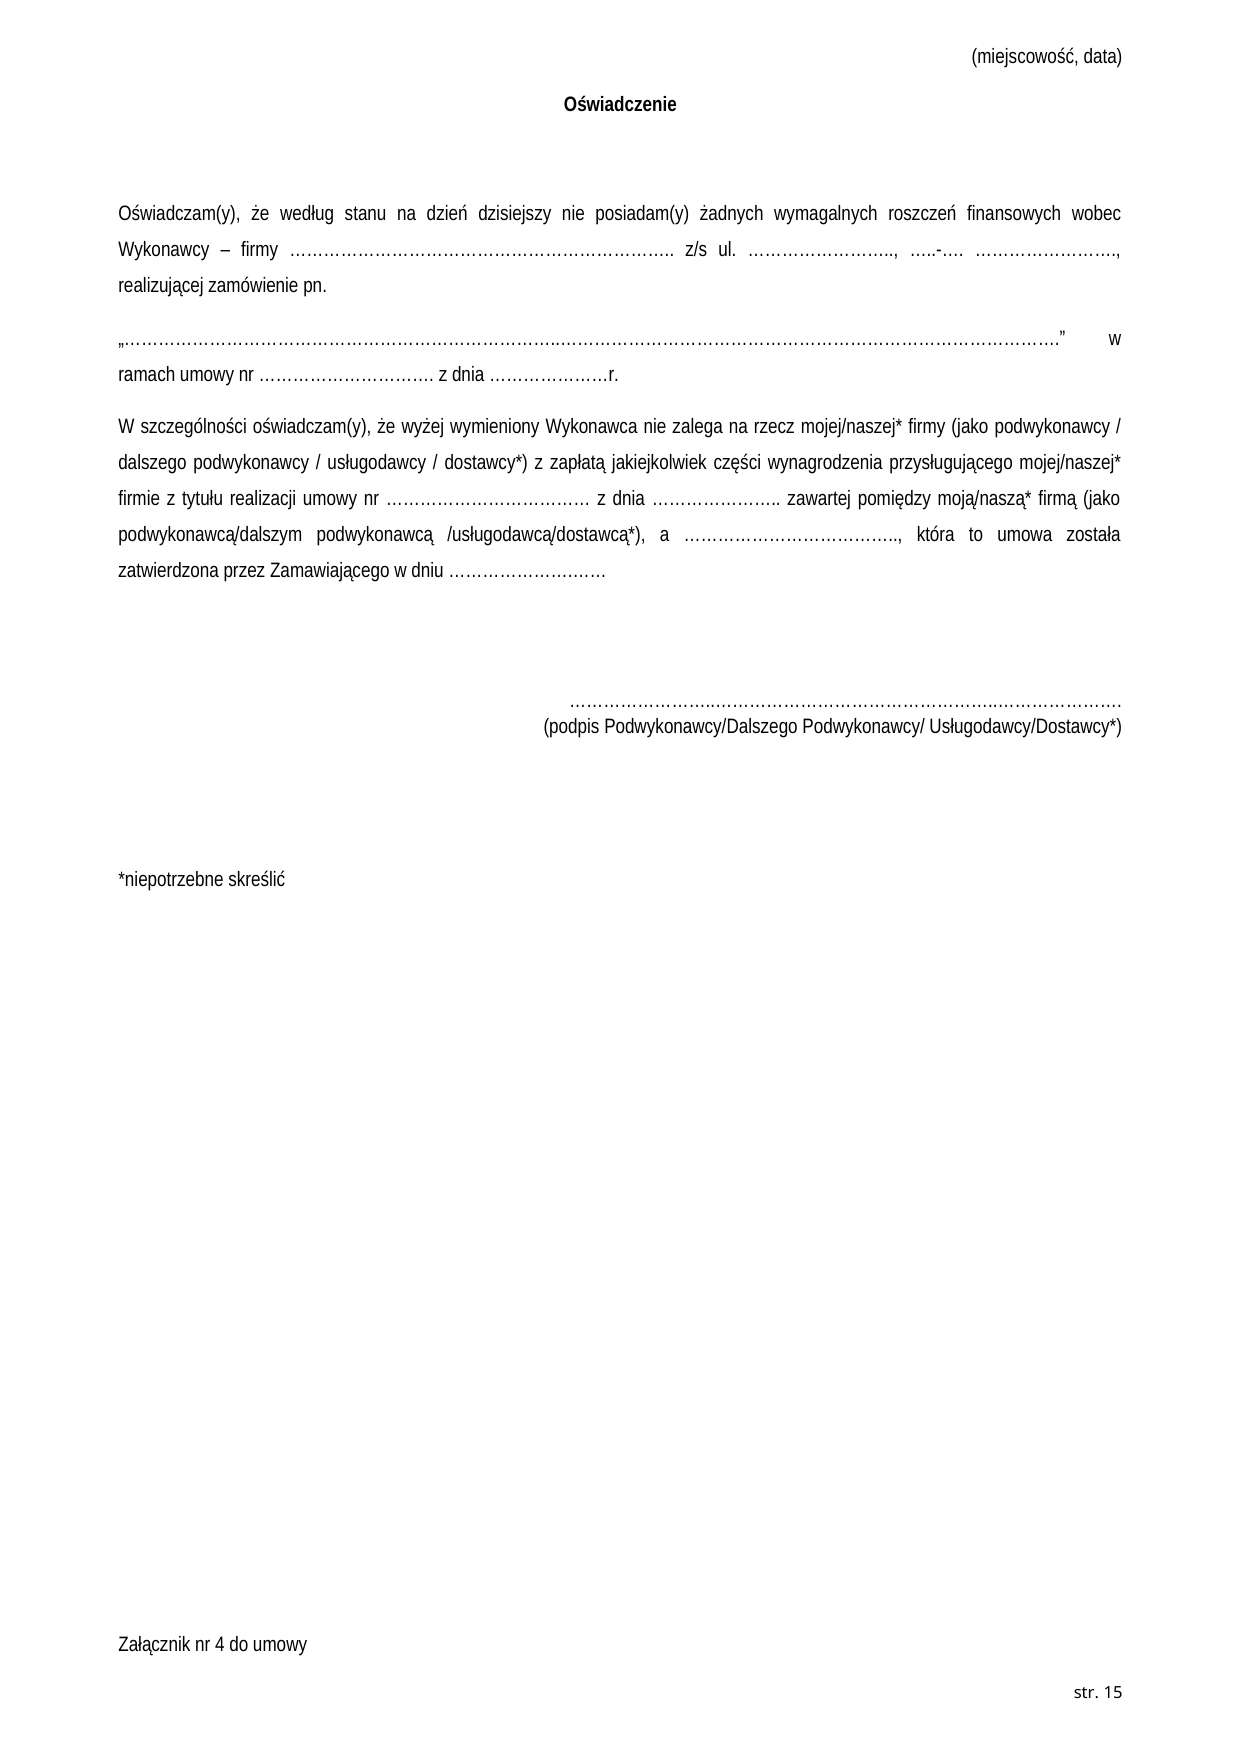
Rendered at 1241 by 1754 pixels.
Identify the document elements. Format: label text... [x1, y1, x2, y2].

text Załącznik nr 4 do umowy [118, 1632, 1122, 1656]
text ……………………..…………………………………………..…………………. [118, 688, 1122, 712]
text Oświadczenie [118, 92, 1122, 116]
text W szczególności oświadczam(y), że wyżej wymieniony Wykonawca nie zalega na rzecz mojej/naszej* firmy (jako podwykonawcy / dalszego podwykonawcy / usługodawcy / dostawcy*) z zapłatą jakiejkolwiek części wynagrodzenia przysługującego mojej/naszej* firmie z tytułu realizacji umowy nr ……………………………… z dnia ………………….. zawartej pomiędzy moją/naszą* firmą (jako podwykonawcą/dalszym podwykonawcą /usługodawcą/dostawcą*), a ……………………………….., która to umowa została zatwierdzona przez Zamawiającego w dniu ………………….…… [118, 414, 1122, 582]
text *niepotrzebne skreślić [118, 867, 1122, 891]
text „…………………………………………………………………..…………………………………………………………………………….” w ramach umowy nr …………………………. z dnia …………………r. [118, 326, 1122, 386]
text Oświadczam(y), że według stanu na dzień dzisiejszy nie posiadam(y) żadnych wymagalnych roszczeń finansowych wobec Wykonawcy – firmy ………………………………………………………….. z/s ul. …………………….., …..-…. ……………………., realizującej zamówienie pn. [118, 201, 1122, 297]
text (podpis Podwykonawcy/Dalszego Podwykonawcy/ Usługodawcy/Dostawcy*) [118, 714, 1122, 738]
text (miejscowość, data) [118, 44, 1122, 68]
